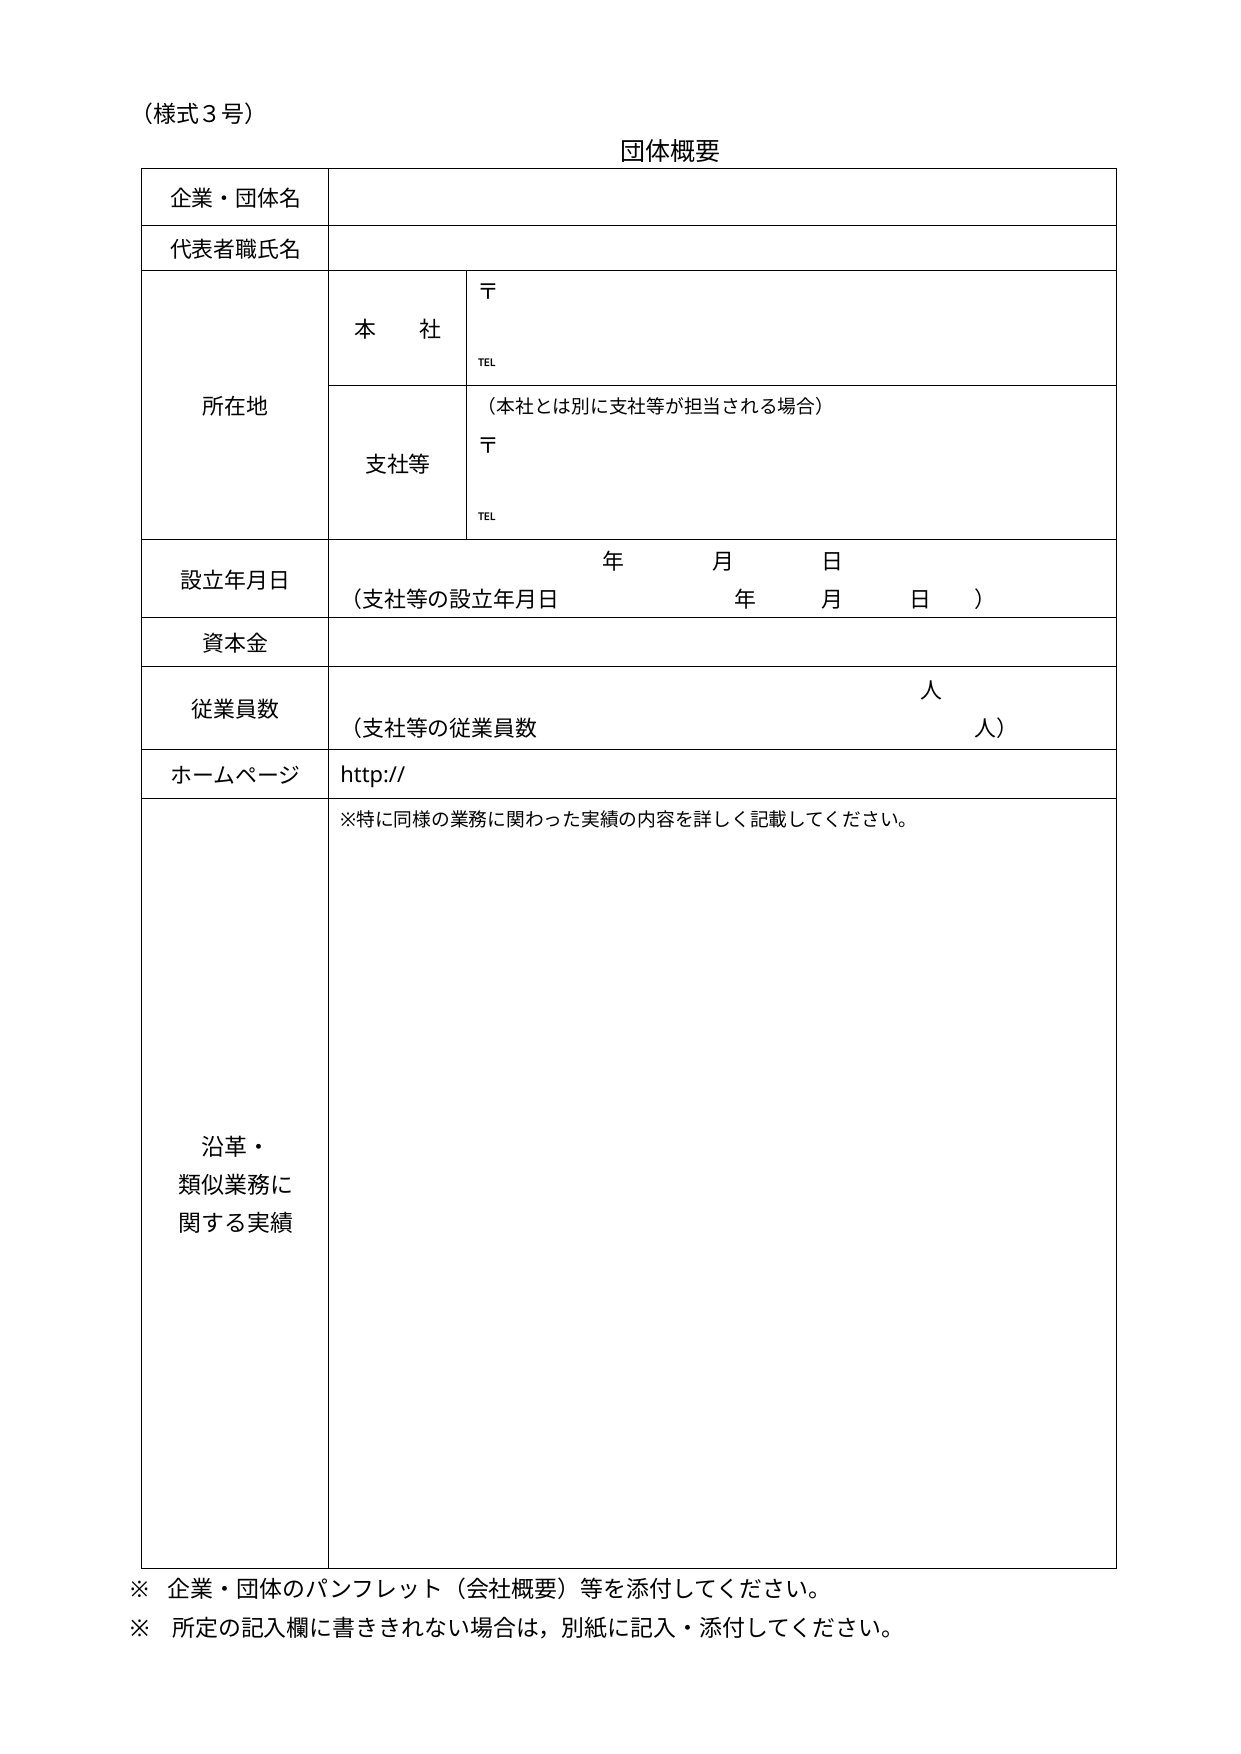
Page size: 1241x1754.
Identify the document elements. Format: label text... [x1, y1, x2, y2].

table_cell 年 月 日 （支社等の設立年月日 年 月 日 ） [329, 540, 1116, 617]
list 企業・団体のパンフレット（会社概要）等を添付してください。 [130, 1569, 1110, 1607]
table_cell 〒 ℡ [467, 271, 1116, 385]
table_cell 支社等 [329, 386, 466, 539]
text ※ 所定の記入欄に書ききれない場合は，別紙に記入・添付してください。 [130, 1607, 1110, 1645]
table_cell [329, 618, 1116, 666]
table_cell http:// [329, 750, 1116, 798]
table_cell 代表者職氏名 [142, 226, 328, 270]
table_cell 本 社 [329, 271, 466, 385]
table_cell 資本金 [142, 618, 328, 666]
table_cell 所在地 [142, 271, 328, 539]
table_cell ※特に同様の業務に関わった実績の内容を詳しく記載してください。 [329, 799, 1116, 1568]
table_header [329, 169, 1116, 225]
table_cell ホームページ [142, 750, 328, 798]
table_cell [329, 226, 1116, 270]
table_cell 沿革・ 類似業務に 関する実績 [142, 799, 328, 1568]
table_cell 設立年月日 [142, 540, 328, 617]
table_cell （本社とは別に支社等が担当される場合） 〒 ℡ [467, 386, 1116, 539]
text 団体概要 [130, 131, 1110, 168]
table_cell 人 （支社等の従業員数 人） [329, 667, 1116, 749]
table_cell 従業員数 [142, 667, 328, 749]
table_header 企業・団体名 [142, 169, 328, 225]
text （様式３号） [130, 93, 1110, 131]
